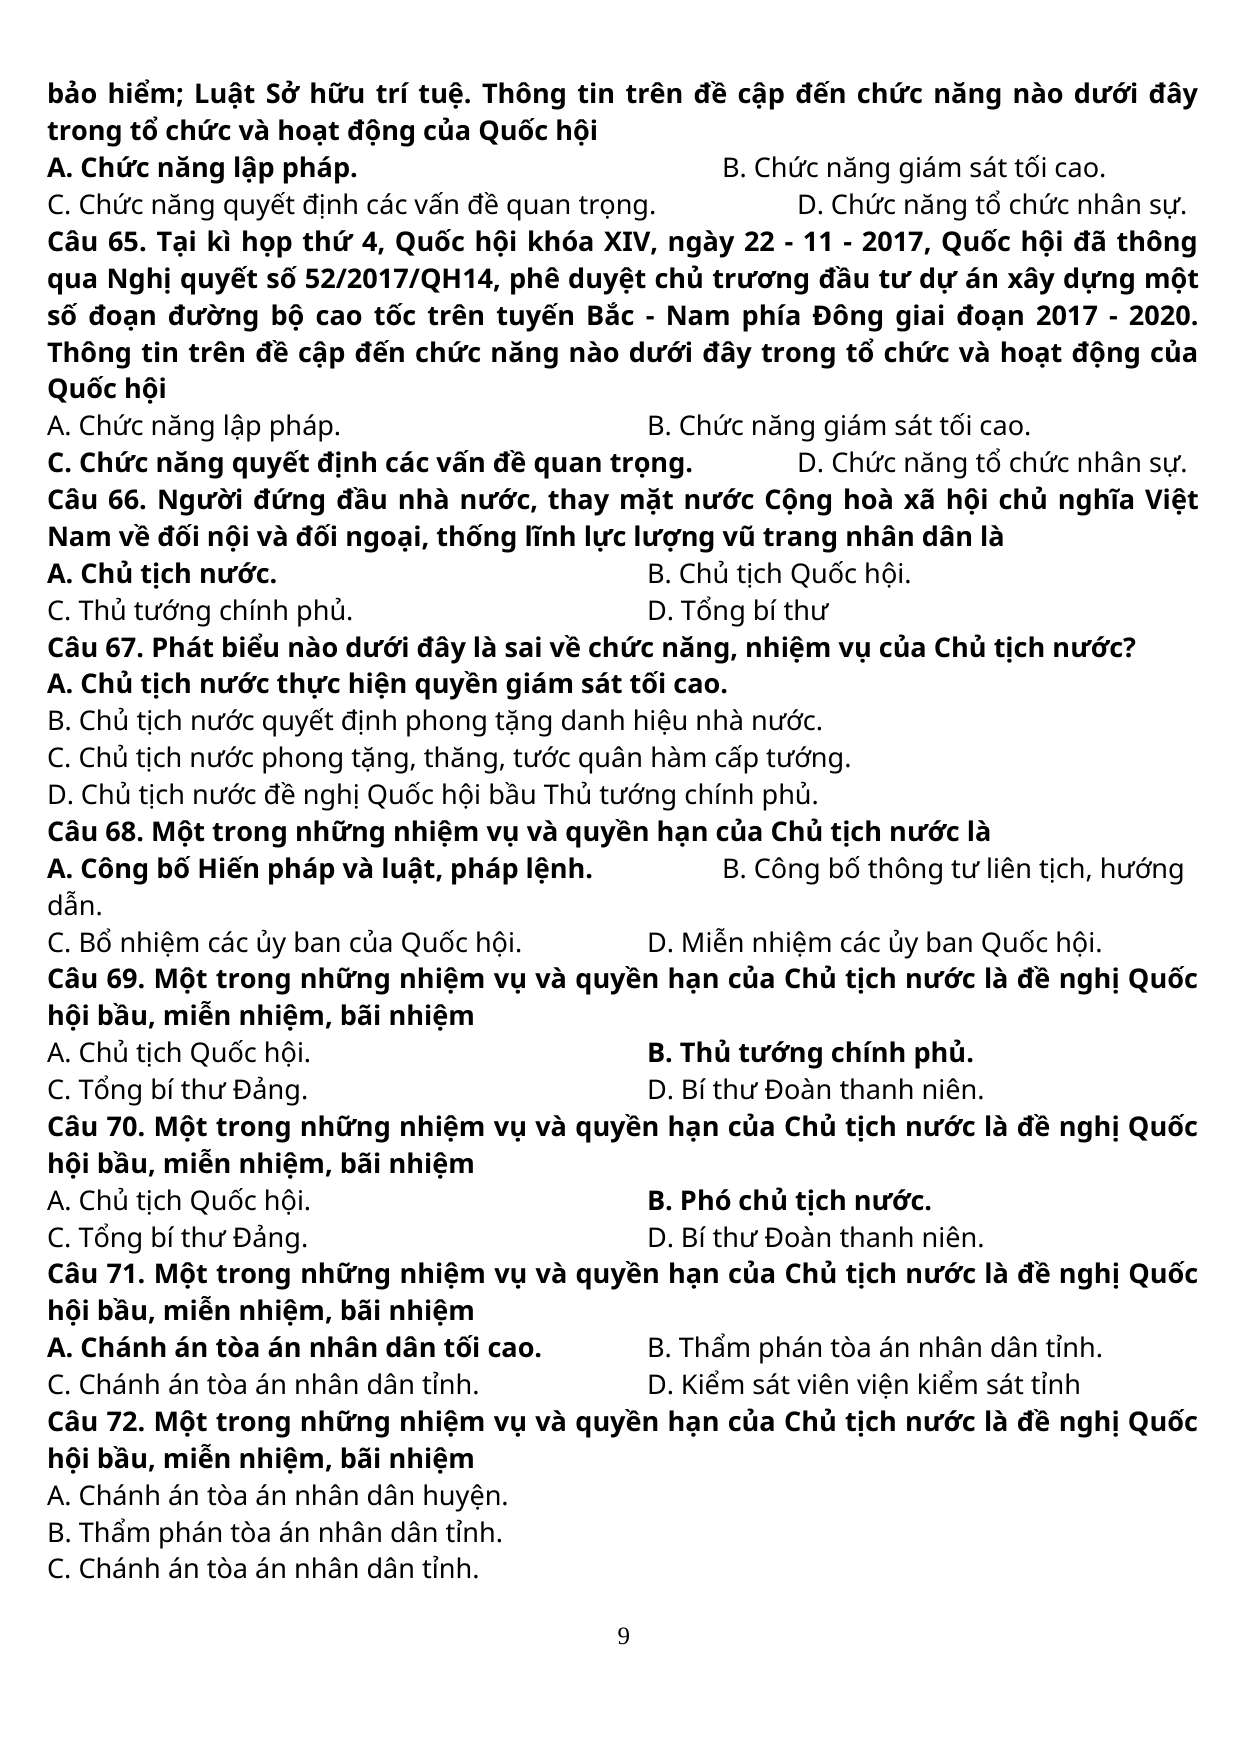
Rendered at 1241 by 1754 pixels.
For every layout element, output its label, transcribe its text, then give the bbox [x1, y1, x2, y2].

text B. Chủ tịch nước quyết định phong tặng danh hiệu nhà nước. [47, 702, 1200, 739]
text C. Thủ tướng chính phủ. D. Tổng bí thư [47, 591, 1200, 628]
text Câu 66. Người đứng đầu nhà nước, thay mặt nước Cộng hoà xã hội chủ nghĩa Việt Nam về đối nội và đối ngoại, thống lĩnh lực lượng vũ trang nhân dân là [47, 481, 1200, 554]
text C. Bổ nhiệm các ủy ban của Quốc hội. D. Miễn nhiệm các ủy ban Quốc hội. [47, 923, 1200, 960]
text Câu 71. Một trong những nhiệm vụ và quyền hạn của Chủ tịch nước là đề nghị Quốc hội bầu, miễn nhiệm, bãi nhiệm [47, 1255, 1200, 1329]
text A. Chủ tịch Quốc hội. B. Phó chủ tịch nước. [47, 1181, 1200, 1218]
text A. Chủ tịch nước thực hiện quyền giám sát tối cao. [47, 665, 1200, 702]
text C. Chức năng quyết định các vấn đề quan trọng. D. Chức năng tổ chức nhân sự. [47, 444, 1200, 481]
text C. Chánh án tòa án nhân dân tỉnh. [47, 1550, 1200, 1587]
text Câu 70. Một trong những nhiệm vụ và quyền hạn của Chủ tịch nước là đề nghị Quốc hội bầu, miễn nhiệm, bãi nhiệm [47, 1107, 1200, 1181]
text Câu 68. Một trong những nhiệm vụ và quyền hạn của Chủ tịch nước là [47, 812, 1200, 849]
text Câu 65. Tại kì họp thứ 4, Quốc hội khóa XIV, ngày 22 - 11 - 2017, Quốc hội đã thông qua Nghị quyết số 52/2017/QH14, phê duyệt chủ trương đầu tư dự án xây dựng một số đoạn đường bộ cao tốc trên tuyến Bắc - Nam phía Đông giai đoạn 2017 - 2020. Thông tin trên đề cập đến chức năng nào dưới đây trong tổ chức và hoạt động của Quốc hội [47, 222, 1200, 407]
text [47, 75, 1200, 149]
text C. Tổng bí thư Đảng. D. Bí thư Đoàn thanh niên. [47, 1218, 1200, 1255]
text A. Chủ tịch nước. B. Chủ tịch Quốc hội. [47, 554, 1200, 591]
text C. Chánh án tòa án nhân dân tỉnh. D. Kiểm sát viên viện kiểm sát tỉnh [47, 1366, 1200, 1402]
text A. Chức năng lập pháp. B. Chức năng giám sát tối cao. [47, 407, 1200, 444]
text A. Chức năng lập pháp. B. Chức năng giám sát tối cao. [47, 149, 1200, 186]
text Câu 67. Phát biểu nào dưới đây là sai về chức năng, nhiệm vụ của Chủ tịch nước? [47, 628, 1200, 665]
text Câu 69. Một trong những nhiệm vụ và quyền hạn của Chủ tịch nước là đề nghị Quốc hội bầu, miễn nhiệm, bãi nhiệm [47, 960, 1200, 1034]
text C. Chủ tịch nước phong tặng, thăng, tước quân hàm cấp tướng. [47, 739, 1200, 776]
text C. Chức năng quyết định các vấn đề quan trọng. D. Chức năng tổ chức nhân sự. [47, 186, 1200, 222]
text A. Công bố Hiến pháp và luật, pháp lệnh. B. Công bố thông tư liên tịch, hướng dẫn. [47, 849, 1200, 923]
text B. Thẩm phán tòa án nhân dân tỉnh. [47, 1513, 1200, 1550]
text A. Chánh án tòa án nhân dân tối cao. B. Thẩm phán tòa án nhân dân tỉnh. [47, 1329, 1200, 1366]
text C. Tổng bí thư Đảng. D. Bí thư Đoàn thanh niên. [47, 1071, 1200, 1107]
text A. Chánh án tòa án nhân dân huyện. [47, 1476, 1200, 1513]
text Câu 72. Một trong những nhiệm vụ và quyền hạn của Chủ tịch nước là đề nghị Quốc hội bầu, miễn nhiệm, bãi nhiệm [47, 1402, 1200, 1476]
text A. Chủ tịch Quốc hội. B. Thủ tướng chính phủ. [47, 1034, 1200, 1071]
text D. Chủ tịch nước đề nghị Quốc hội bầu Thủ tướng chính phủ. [47, 776, 1200, 812]
